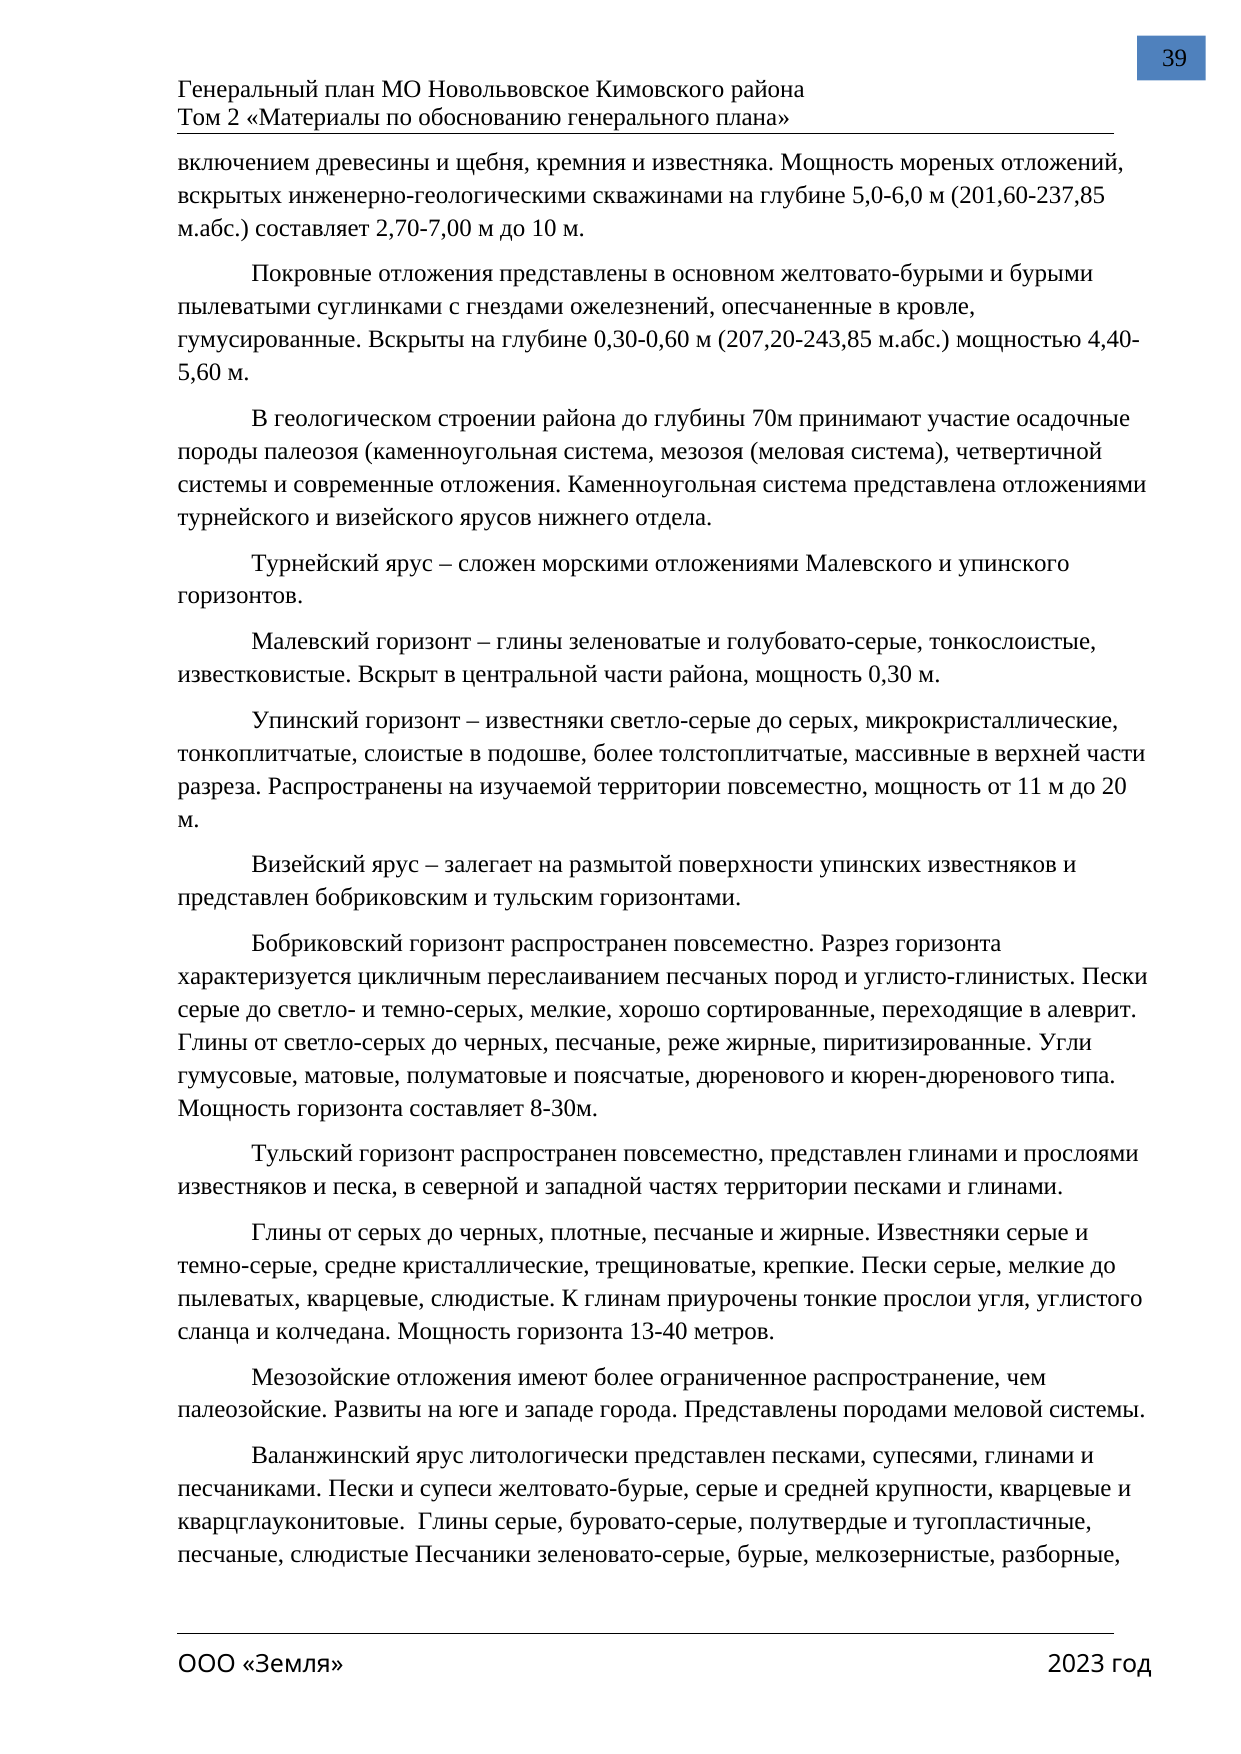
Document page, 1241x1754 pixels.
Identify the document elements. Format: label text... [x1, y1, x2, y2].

text В геологическом строении района до глубины 70м принимают участие осадочные породы палеозоя (каменноугольная система, мезозоя (меловая система), четвертичной системы и современные отложения. Каменноугольная система представлена отложениями турнейского и визейского ярусов нижнего отдела. [177, 403, 1152, 531]
text Бобриковский горизонт распространен повсеместно. Разрез горизонта характеризуется цикличным переслаиванием песчаных пород и углисто-глинистых. Пески серые до светло- и темно-серых, мелкие, хорошо сортированные, переходящие в алеврит. Глины от светло-серых до черных, песчаные, реже жирные, пиритизированные. Угли гумусовые, матовые, полуматовые и поясчатые, дюренового и кюрен-дюренового типа. Мощность горизонта составляет 8-30м. [177, 928, 1152, 1122]
text Малевский горизонт – глины зеленоватые и голубовато-серые, тонкослоистые, известковистые. Вскрыт в центральной части района, мощность 0,30 м. [177, 626, 1152, 688]
text Покровные отложения представлены в основном желтовато-бурыми и бурыми пылеватыми суглинками с гнездами ожелезнений, опесчаненные в кровле, гумусированные. Вскрыты на глубине 0,30-0,60 м (207,20-243,85 м.абс.) мощностью 4,40-5,60 м. [177, 258, 1152, 386]
text Тульский горизонт распространен повсеместно, представлен глинами и прослоями известняков и песка, в северной и западной частях территории песками и глинами. [177, 1138, 1152, 1200]
text Мезозойские отложения имеют более ограниченное распространение, чем палеозойские. Развиты на юге и западе города. Представлены породами меловой системы. [177, 1362, 1152, 1423]
text Глины от серых до черных, плотные, песчаные и жирные. Известняки серые и темно-серые, средне кристаллические, трещиноватые, крепкие. Пески серые, мелкие до пылеватых, кварцевые, слюдистые. К глинам приурочены тонкие прослои угля, углистого сланца и колчедана. Мощность горизонта 13-40 метров. [177, 1217, 1152, 1345]
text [177, 1440, 1152, 1568]
text Упинский горизонт – известняки светло-серые до серых, микрокристаллические, тонкоплитчатые, слоистые в подошве, более толстоплитчатые, массивные в верхней части разреза. Распространены на изучаемой территории повсеместно, мощность от 11 м до 20 м. [177, 705, 1152, 832]
text Турнейский ярус – сложен морскими отложениями Малевского и упинского горизонтов. [177, 548, 1152, 609]
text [177, 147, 1152, 242]
text Визейский ярус – залегает на размытой поверхности упинских известняков и представлен бобриковским и тульским горизонтами. [177, 849, 1152, 911]
